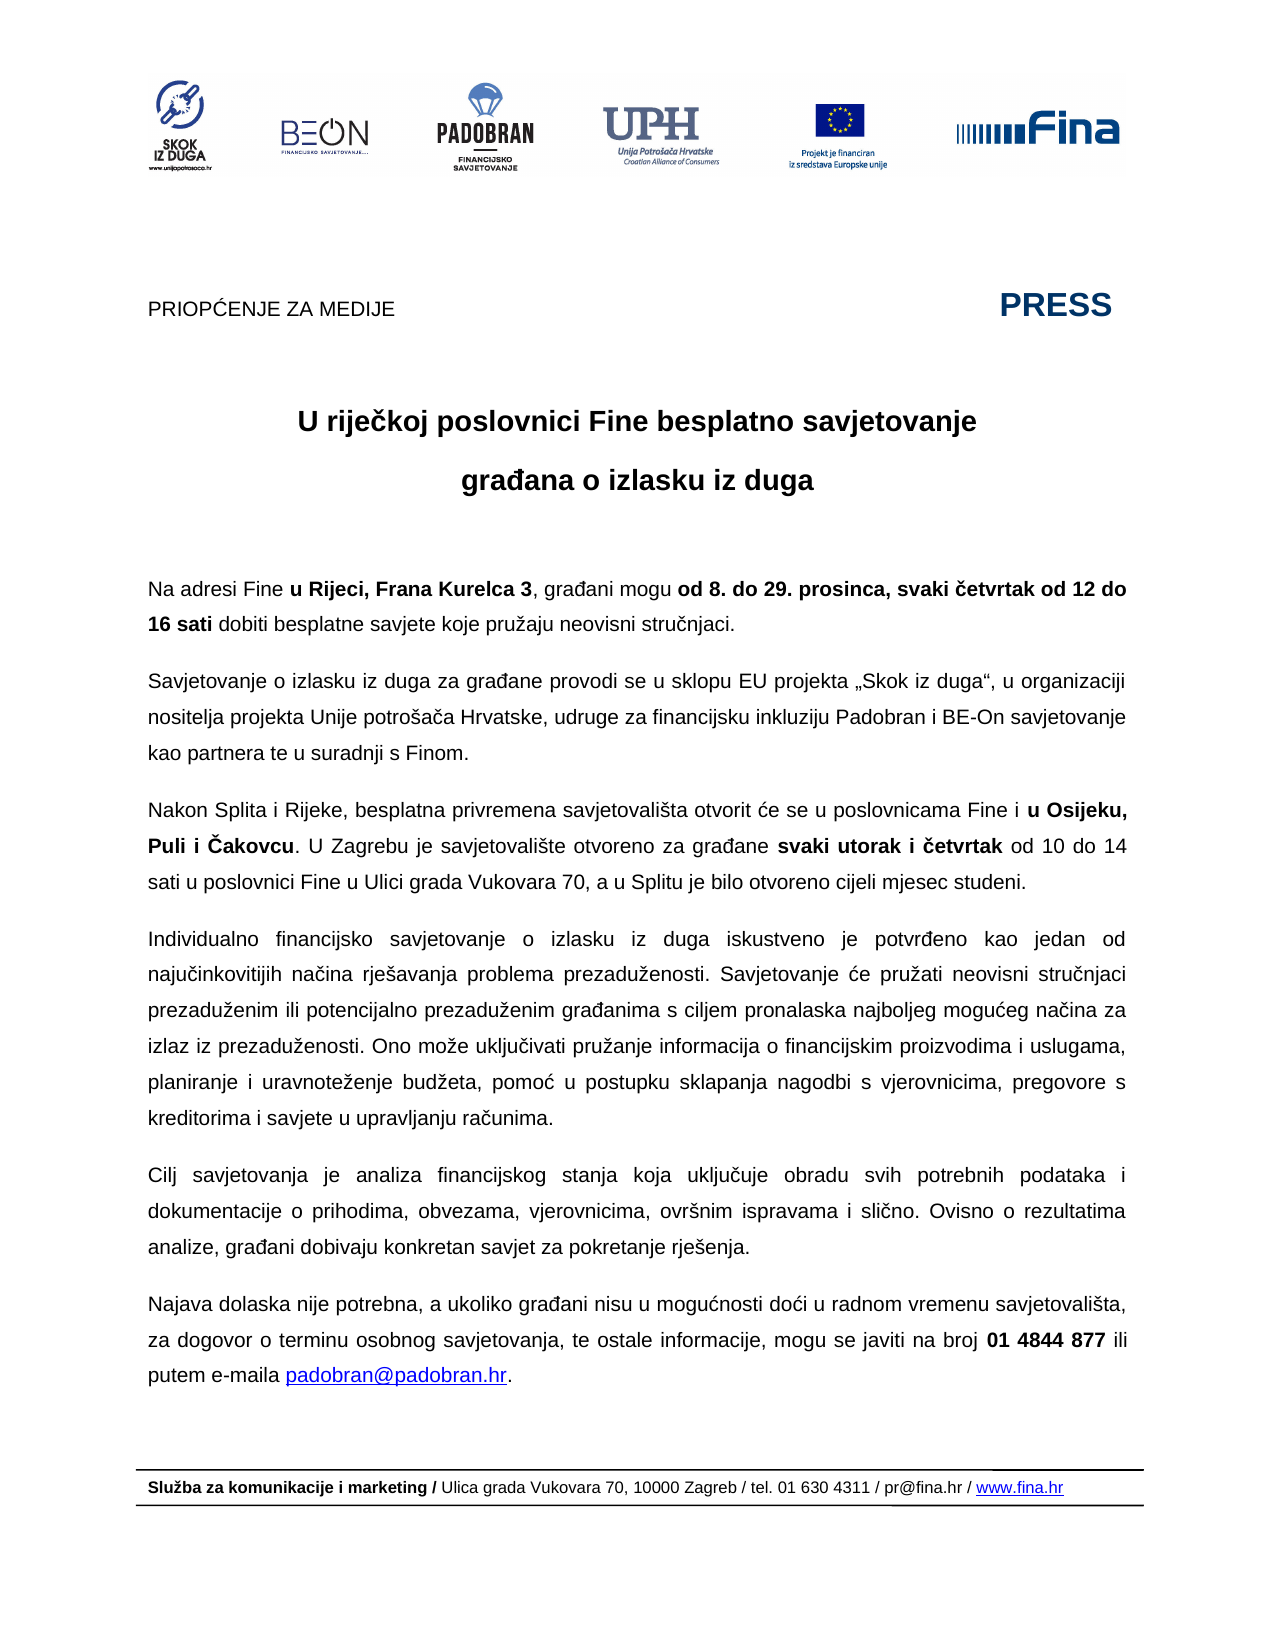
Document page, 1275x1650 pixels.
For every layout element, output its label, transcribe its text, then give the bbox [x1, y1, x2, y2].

text Savjetovanje o izlasku iz duga za građane provodi se u sklopu EU projekta „Skok iz duga“, u organizaciji nositelja projekta Unije potrošača Hrvatske, udruge za financijsku inkluziju Padobran i BE-On savjetovanje kao partnera te u suradnji s Finom. [148, 669, 1127, 765]
text Individualno financijsko savjetovanje o izlasku iz duga iskustveno je potvrđeno kao jedan od najučinkovitijih načina rješavanja problema prezaduženosti. Savjetovanje će pružati neovisni stručnjaci prezaduženim ili potencijalno prezaduženim građanima s ciljem pronalaska najboljeg mogućeg načina za izlaz iz prezaduženosti. Ono može uključivati pružanje informacija o financijskim proizvodima i uslugama, planiranje i uravnoteženje budžeta, pomoć u postupku sklapanja nagodbi s vjerovnicima, pregovore s kreditorima i savjete u upravljanju računima. [148, 926, 1127, 1130]
text Na adresi Fine u Rijeci, Frana Kurelca 3, građani mogu od 8. do 29. prosinca, svaki četvrtak od 12 do 16 sati dobiti besplatne savjete koje pružaju neovisni stručnjaci. [148, 576, 1127, 636]
text Najava dolaska nije potrebna, a ukoliko građani nisu u mogućnosti doći u radnom vremenu savjetovališta, za dogovor o terminu osobnog savjetovanja, te ostale informacije, mogu se javiti na broj 01 4844 877 ili putem e-maila padobran@padobran.hr. [148, 1291, 1127, 1387]
subtitle PRIOPĆENJE ZA MEDIJE PRESS [148, 285, 1127, 324]
picture [147, 73, 1127, 177]
text Cilj savjetovanja je analiza financijskog stanja koja uključuje obradu svih potrebnih podataka i dokumentacije o prihodima, obvezama, vjerovnicima, ovršnim ispravama i slično. Ovisno o rezultatima analize, građani dobivaju konkretan savjet za pokretanje rješenja. [148, 1163, 1127, 1259]
text Nakon Splita i Rijeke, besplatna privremena savjetovališta otvorit će se u poslovnicama Fine i u Osijeku, Puli i Čakovcu. U Zagrebu je savjetovalište otvoreno za građane svaki utorak i četvrtak od 10 do 14 sati u poslovnici Fine u Ulici grada Vukovara 70, a u Splitu je bilo otvoreno cijeli mjesec studeni. [148, 798, 1127, 893]
text U riječkoj poslovnici Fine besplatno savjetovanje [148, 404, 1127, 437]
text građana o izlasku iz duga [148, 463, 1127, 497]
